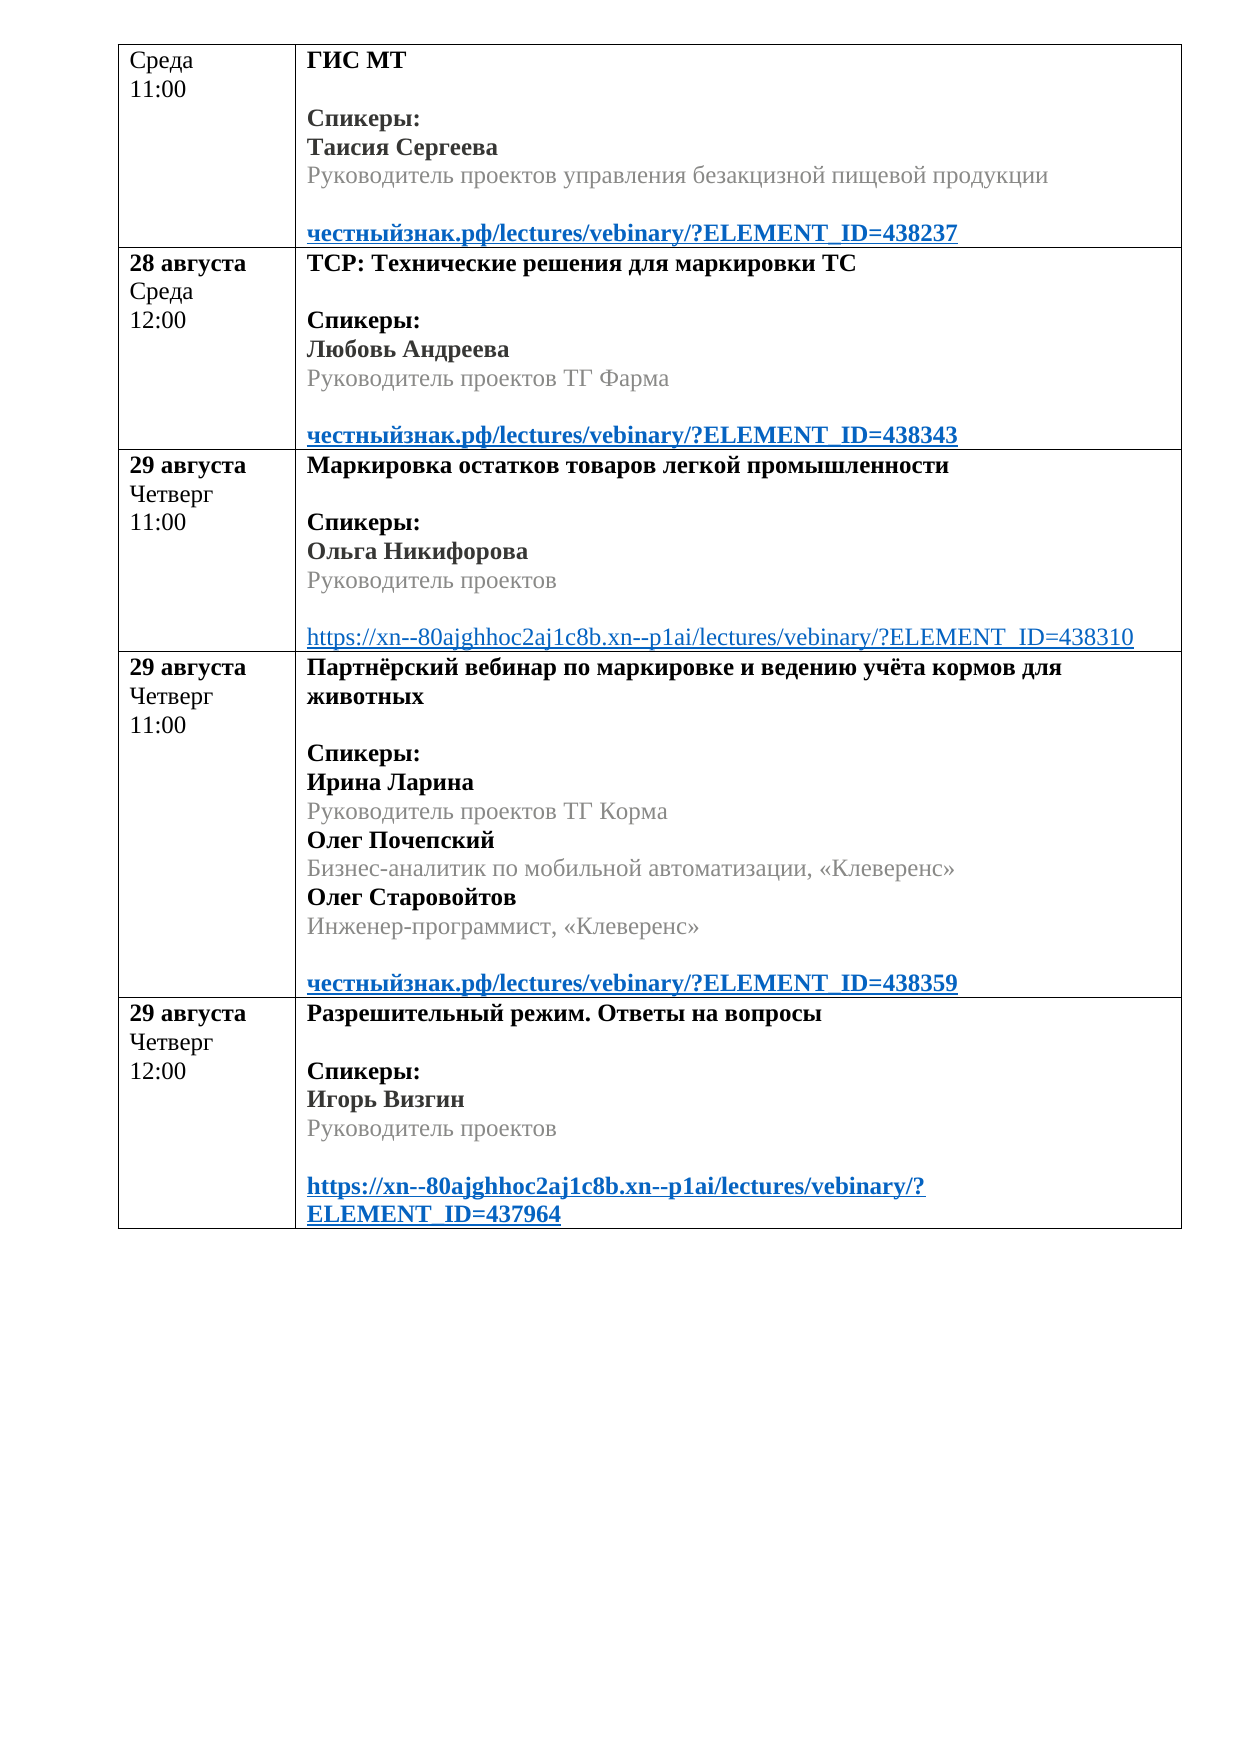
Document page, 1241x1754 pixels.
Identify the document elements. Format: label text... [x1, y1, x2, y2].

table_cell 28 августа Среда 12:00 [119, 248, 295, 449]
table_cell 29 августа Четверг 11:00 [119, 652, 295, 997]
table_cell Маркировка остатков товаров легкой промышленности Спикеры: Ольга Никифорова Руководитель проектов https://xn--80ajghhoc2aj1c8b.xn--p1ai/lectures/vebinary/?ELEMENT_ID=438310 [296, 450, 1181, 651]
table_cell 29 августа Четверг 12:00 [119, 998, 295, 1228]
table_cell 29 августа Четверг 11:00 [119, 450, 295, 651]
table_cell Разрешительный режим. Ответы на вопросы Спикеры: Игорь Визгин Руководитель проектов https://xn--80ajghhoc2aj1c8b.xn--p1ai/lectures/vebinary/?ELEMENT_ID=437964 [296, 998, 1181, 1228]
table_cell Партнёрский вебинар по маркировке и ведению учёта кормов для животных Спикеры: Ирина Ларина Руководитель проектов ТГ Корма Олег Почепский Бизнес-аналитик по мобильной автоматизации, «Клеверенс» Олег Старовойтов Инженер-программист, «Клеверенс» честныйзнак.рф/lectures/vebinary/?ELEMENT_ID=438359 [296, 652, 1181, 997]
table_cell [296, 45, 1181, 247]
table_cell ТСР: Технические решения для маркировки ТС Спикеры: Любовь Андреева Руководитель проектов ТГ Фарма честныйзнак.рф/lectures/vebinary/?ELEMENT_ID=438343 [296, 248, 1181, 449]
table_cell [119, 45, 295, 247]
